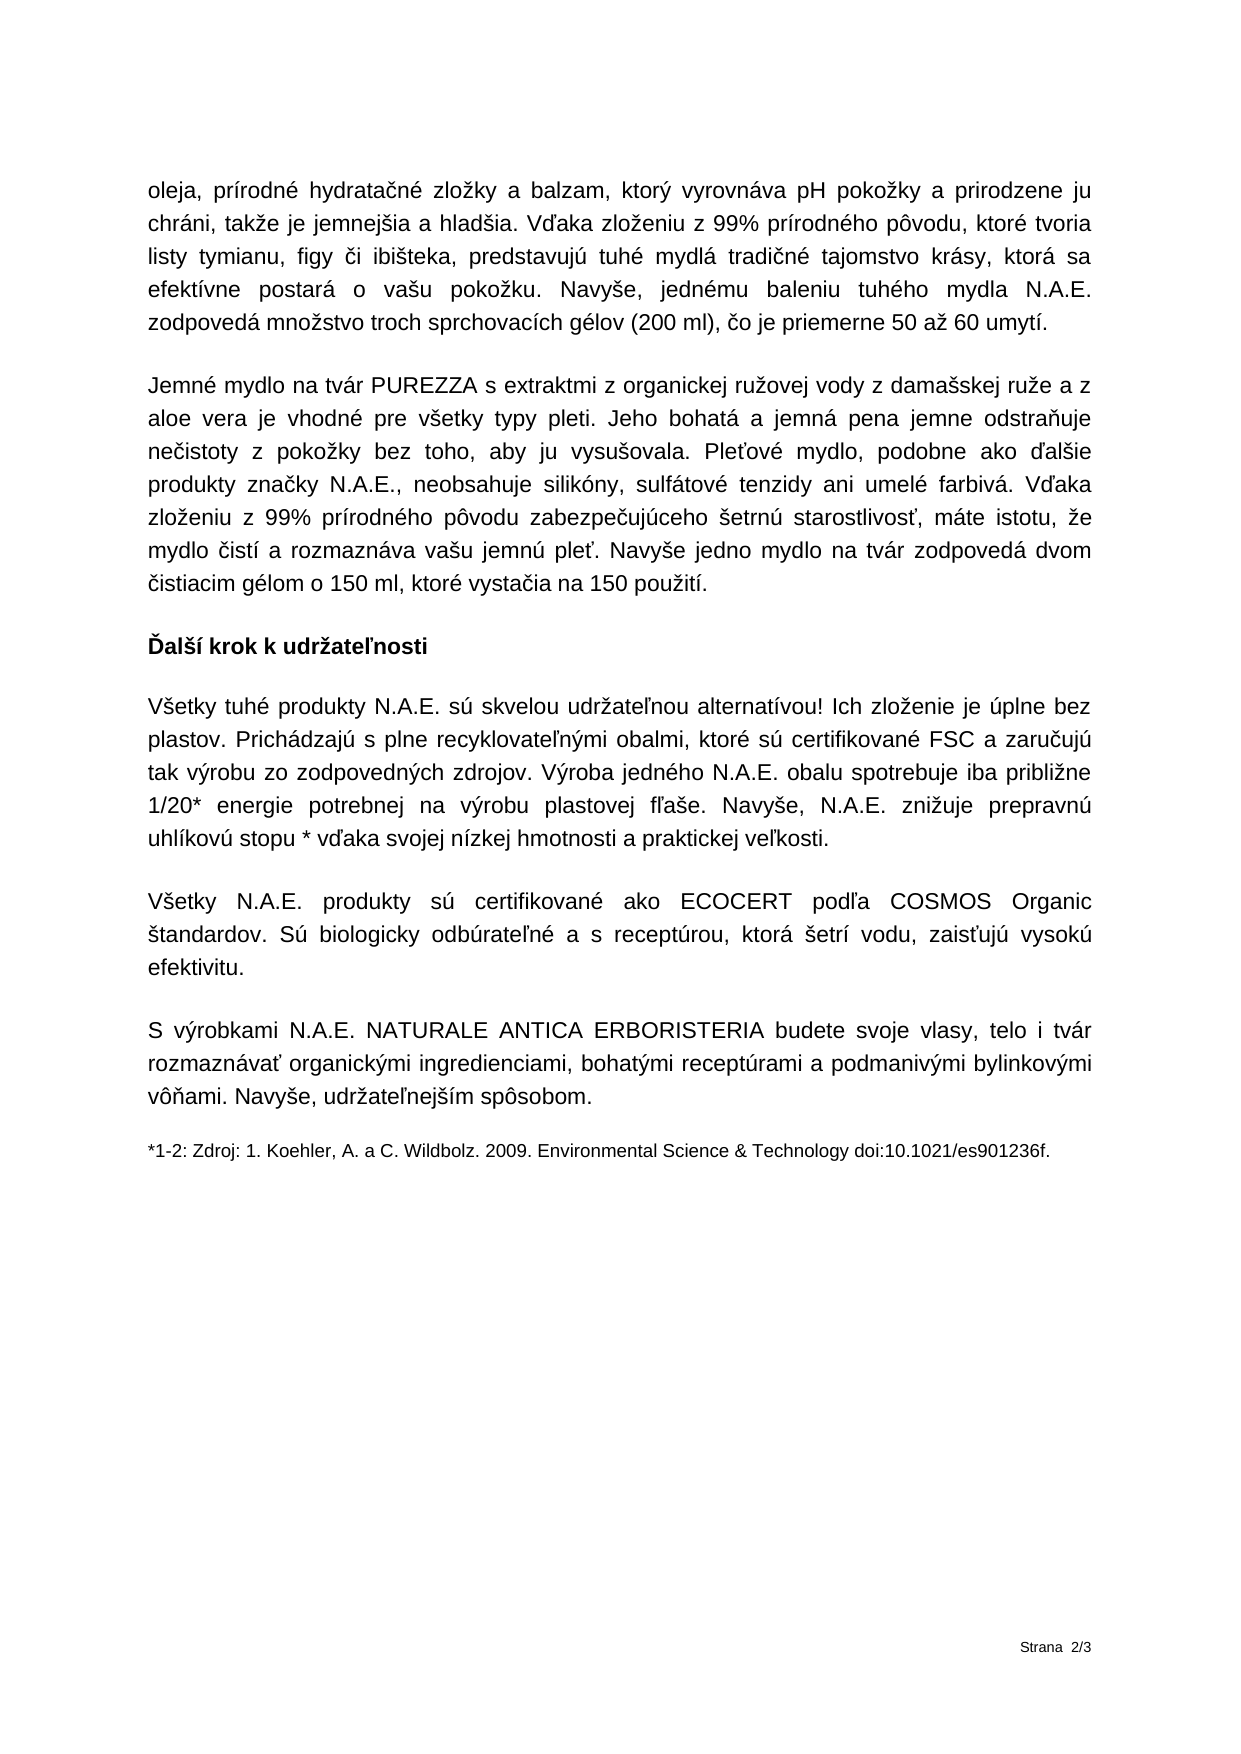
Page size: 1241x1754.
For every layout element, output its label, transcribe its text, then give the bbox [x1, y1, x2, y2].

text Jemné mydlo na tvár PUREZZA s extraktmi z organickej ružovej vody z damašskej ruže a z aloe vera je vhodné pre všetky typy pleti. Jeho bohatá a jemná pena jemne odstraňuje nečistoty z pokožky bez toho, aby ju vysušovala. Pleťové mydlo, podobne ako ďalšie produkty značky N.A.E., neobsahuje silikóny, sulfátové tenzidy ani umelé farbivá. Vďaka zloženiu z 99% prírodného pôvodu zabezpečujúceho šetrnú starostlivosť, máte istotu, že mydlo čistí a rozmaznáva vašu jemnú pleť. Navyše jedno mydlo na tvár zodpovedá dvom čistiacim gélom o 150 ml, ktoré vystačia na 150 použití. [148, 372, 1092, 596]
text S výrobkami N.A.E. NATURALE ANTICA ERBORISTERIA budete svoje vlasy, telo i tvár rozmaznávať organickými ingredienciami, bohatými receptúrami a podmanivými bylinkovými vôňami. Navyše, udržateľnejším spôsobom. [148, 1017, 1092, 1109]
text Všetky tuhé produkty N.A.E. sú skvelou udržateľnou alternatívou! Ich zloženie je úplne bez plastov. Prichádzajú s plne recyklovateľnými obalmi, ktoré sú certifikované FSC a zaručujú tak výrobu zo zodpovedných zdrojov. Výroba jedného N.A.E. obalu spotrebuje iba približne 1/20* energie potrebnej na výrobu plastovej fľaše. Navyše, N.A.E. znižuje prepravnú uhlíkovú stopu * vďaka svojej nízkej hmotnosti a praktickej veľkosti. [148, 693, 1092, 851]
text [148, 177, 1092, 335]
text Všetky N.A.E. produkty sú certifikované ako ECOCERT podľa COSMOS Organic štandardov. Sú biologicky odbúrateľné a s receptúrou, ktorá šetrí vodu, zaisťujú vysokú efektivitu. [148, 888, 1092, 980]
text *1-2: Zdroj: 1. Koehler, A. a C. Wildbolz. 2009. Environmental Science & Technology doi:10.1021/es901236f. [148, 1140, 1092, 1162]
text Ďalší krok k udržateľnosti [148, 633, 1092, 659]
